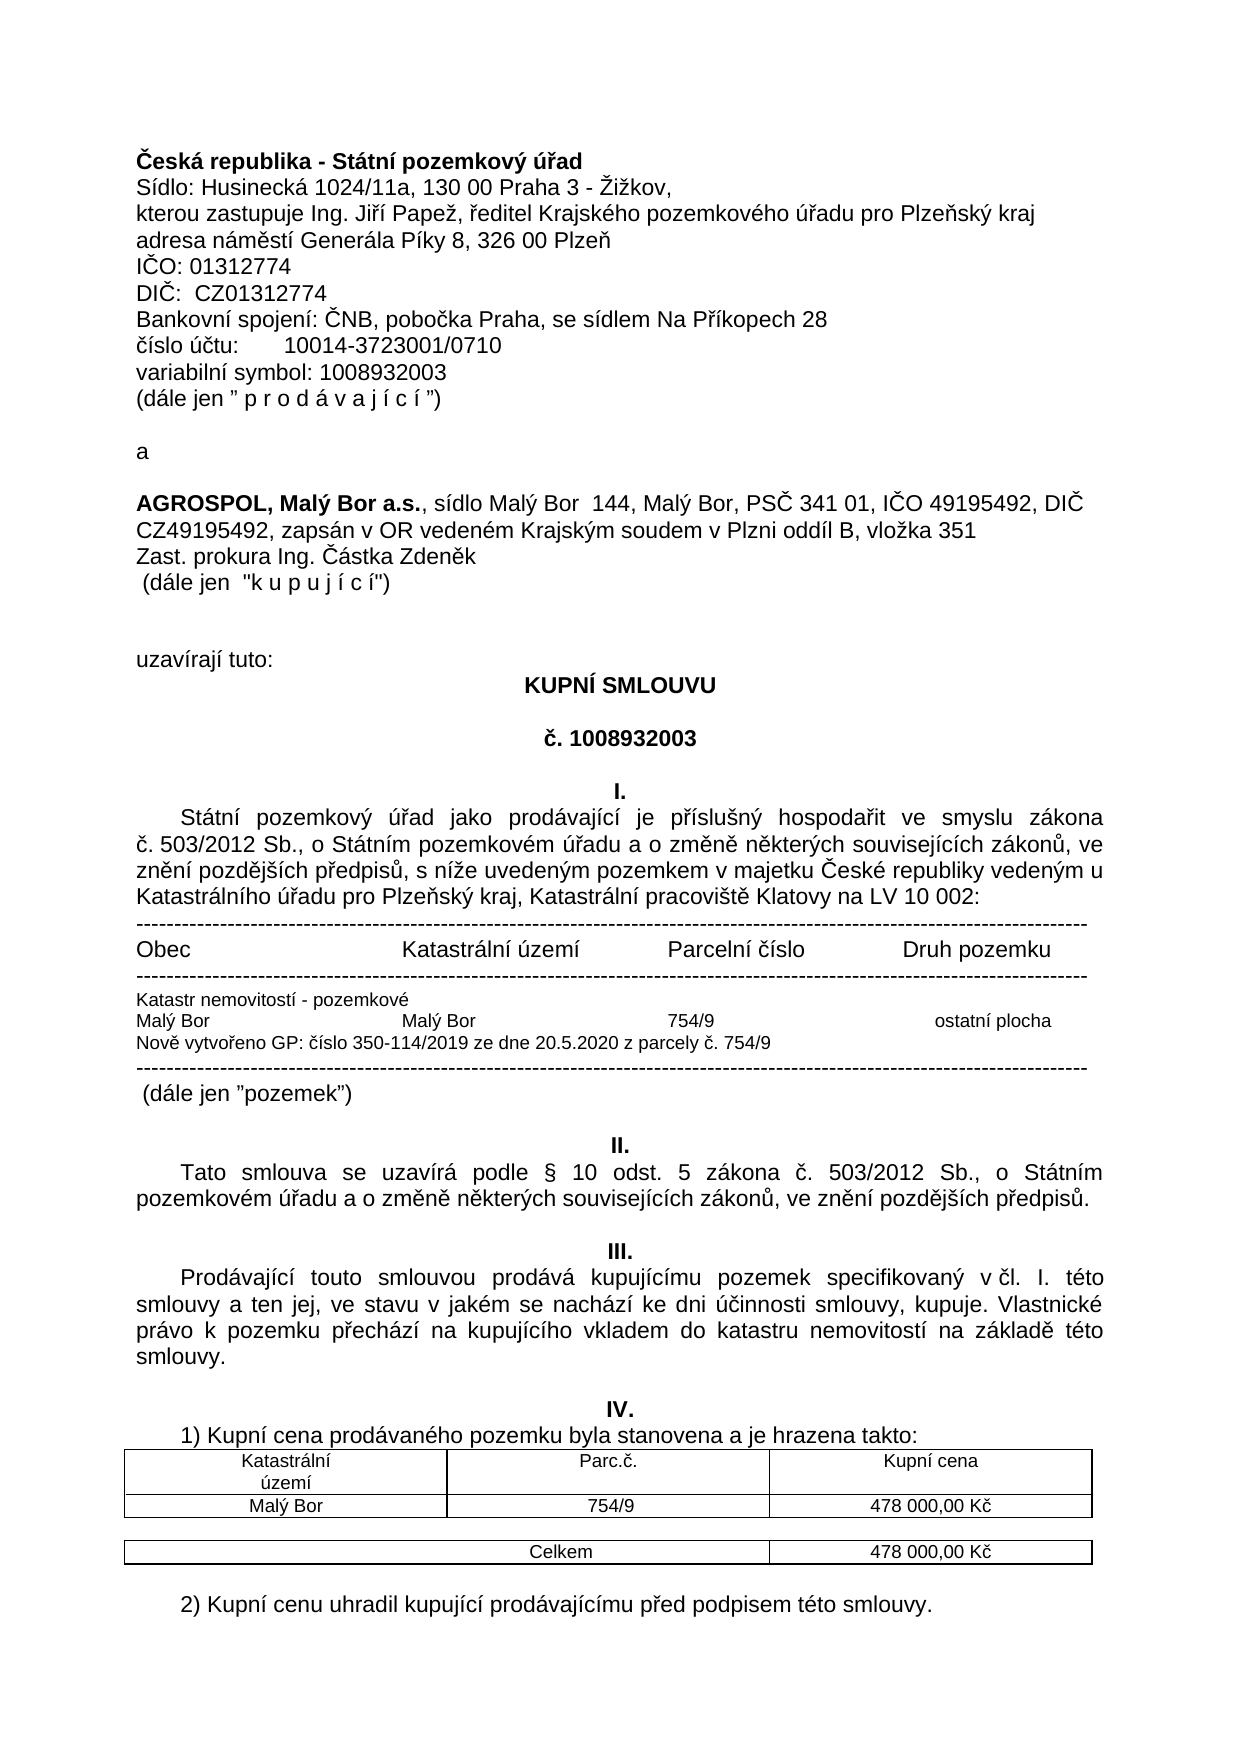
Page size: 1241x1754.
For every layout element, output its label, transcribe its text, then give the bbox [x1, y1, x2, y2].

text a [136, 438, 1104, 464]
text 1) Kupní cena prodávaného pozemku byla stanovena a je hrazena takto: [136, 1422, 1104, 1449]
text Sídlo: Husinecká 1024/11a, 130 00 Praha 3 - Žižkov, [136, 174, 1104, 200]
text III. [136, 1238, 1104, 1264]
text adresa náměstí Generála Píky 8, 326 00 Plzeň [136, 227, 1104, 253]
text kterou zastupuje Ing. Jiří Papež, ředitel Krajského pozemkového úřadu pro Plzeňský kraj [136, 200, 1104, 227]
text IV. [136, 1396, 1104, 1422]
text I. [136, 778, 1104, 804]
text Bankovní spojení: ČNB, pobočka Praha, se sídlem Na Příkopech 28 [136, 306, 1104, 332]
text Obec Katastrální území Parcelní číslo Druh pozemku [136, 936, 1104, 962]
text Zast. prokura Ing. Částka Zdeněk [136, 543, 1104, 569]
table_header Celkem [125, 1541, 769, 1563]
table_cell Malý Bor [125, 1495, 446, 1517]
text Katastr nemovitostí - pozemkové [136, 989, 1104, 1010]
text Česká republika - Státní pozemkový úřad [136, 148, 1104, 174]
table_cell 478 000,00 Kč [770, 1495, 1091, 1517]
text ----------------------------------------------------------------------------------------------------------------------------- [136, 910, 1149, 936]
text AGROSPOL, Malý Bor a.s., sídlo Malý Bor 144, Malý Bor, PSČ 341 01, IČO 49195492, DIČ CZ49195492, zapsán v OR vedeném Krajským soudem v Plzni oddíl B, vložka 351 [136, 490, 1104, 543]
text Malý Bor Malý Bor 754/9 ostatní plocha [136, 1010, 1104, 1032]
text ----------------------------------------------------------------------------------------------------------------------------- [136, 1053, 1149, 1080]
text ----------------------------------------------------------------------------------------------------------------------------- [136, 962, 1149, 989]
text (dále jen ” p r o d á v a j í c í ”) [136, 385, 1104, 411]
text uzavírají tuto: [136, 646, 1104, 672]
text DIČ: CZ01312774 [136, 279, 1104, 306]
text (dále jen "k u p u j í c í") [136, 569, 1104, 596]
table_header Katastrální území [125, 1450, 446, 1493]
text Prodávající touto smlouvou prodává kupujícímu pozemek specifikovaný v čl. I. této smlouvy a ten jej, ve stavu v jakém se nachází ke dni účinnosti smlouvy, kupuje. Vlastnické právo k pozemku přechází na kupujícího vkladem do katastru nemovitostí na základě této smlouvy. [136, 1264, 1104, 1370]
text č. 1008932003 [136, 725, 1104, 752]
table_header Kupní cena [770, 1450, 1091, 1493]
text variabilní symbol: 1008932003 [136, 358, 1104, 385]
text číslo účtu: 10014-3723001/0710 [136, 332, 1104, 358]
text Státní pozemkový úřad jako prodávající je příslušný hospodařit ve smyslu zákona č. 503/2012 Sb., o Státním pozemkovém úřadu a o změně některých souvisejících zákonů, ve znění pozdějších předpisů, s níže uvedeným pozemkem v majetku České republiky vedeným u Katastrálního úřadu pro Plzeňský kraj, Katastrální pracoviště Klatovy na LV 10 002: [136, 804, 1104, 910]
text 2) Kupní cenu uhradil kupující prodávajícímu před podpisem této smlouvy. [136, 1591, 1104, 1617]
table_header Parc.č. [448, 1450, 769, 1493]
table_header 478 000,00 Kč [770, 1541, 1091, 1563]
text IČO: 01312774 [136, 253, 1104, 279]
text (dále jen ”pozemek”) [136, 1080, 1104, 1106]
text KUPNÍ SMLOUVU [136, 672, 1104, 699]
text II. [136, 1132, 1104, 1159]
text Tato smlouva se uzavírá podle § 10 odst. 5 zákona č. 503/2012 Sb., o Státním pozemkovém úřadu a o změně některých souvisejících zákonů, ve znění pozdějších předpisů. [136, 1159, 1104, 1212]
table_cell 754/9 [448, 1495, 769, 1517]
text Nově vytvořeno GP: číslo 350-114/2019 ze dne 20.5.2020 z parcely č. 754/9 [136, 1032, 1104, 1053]
